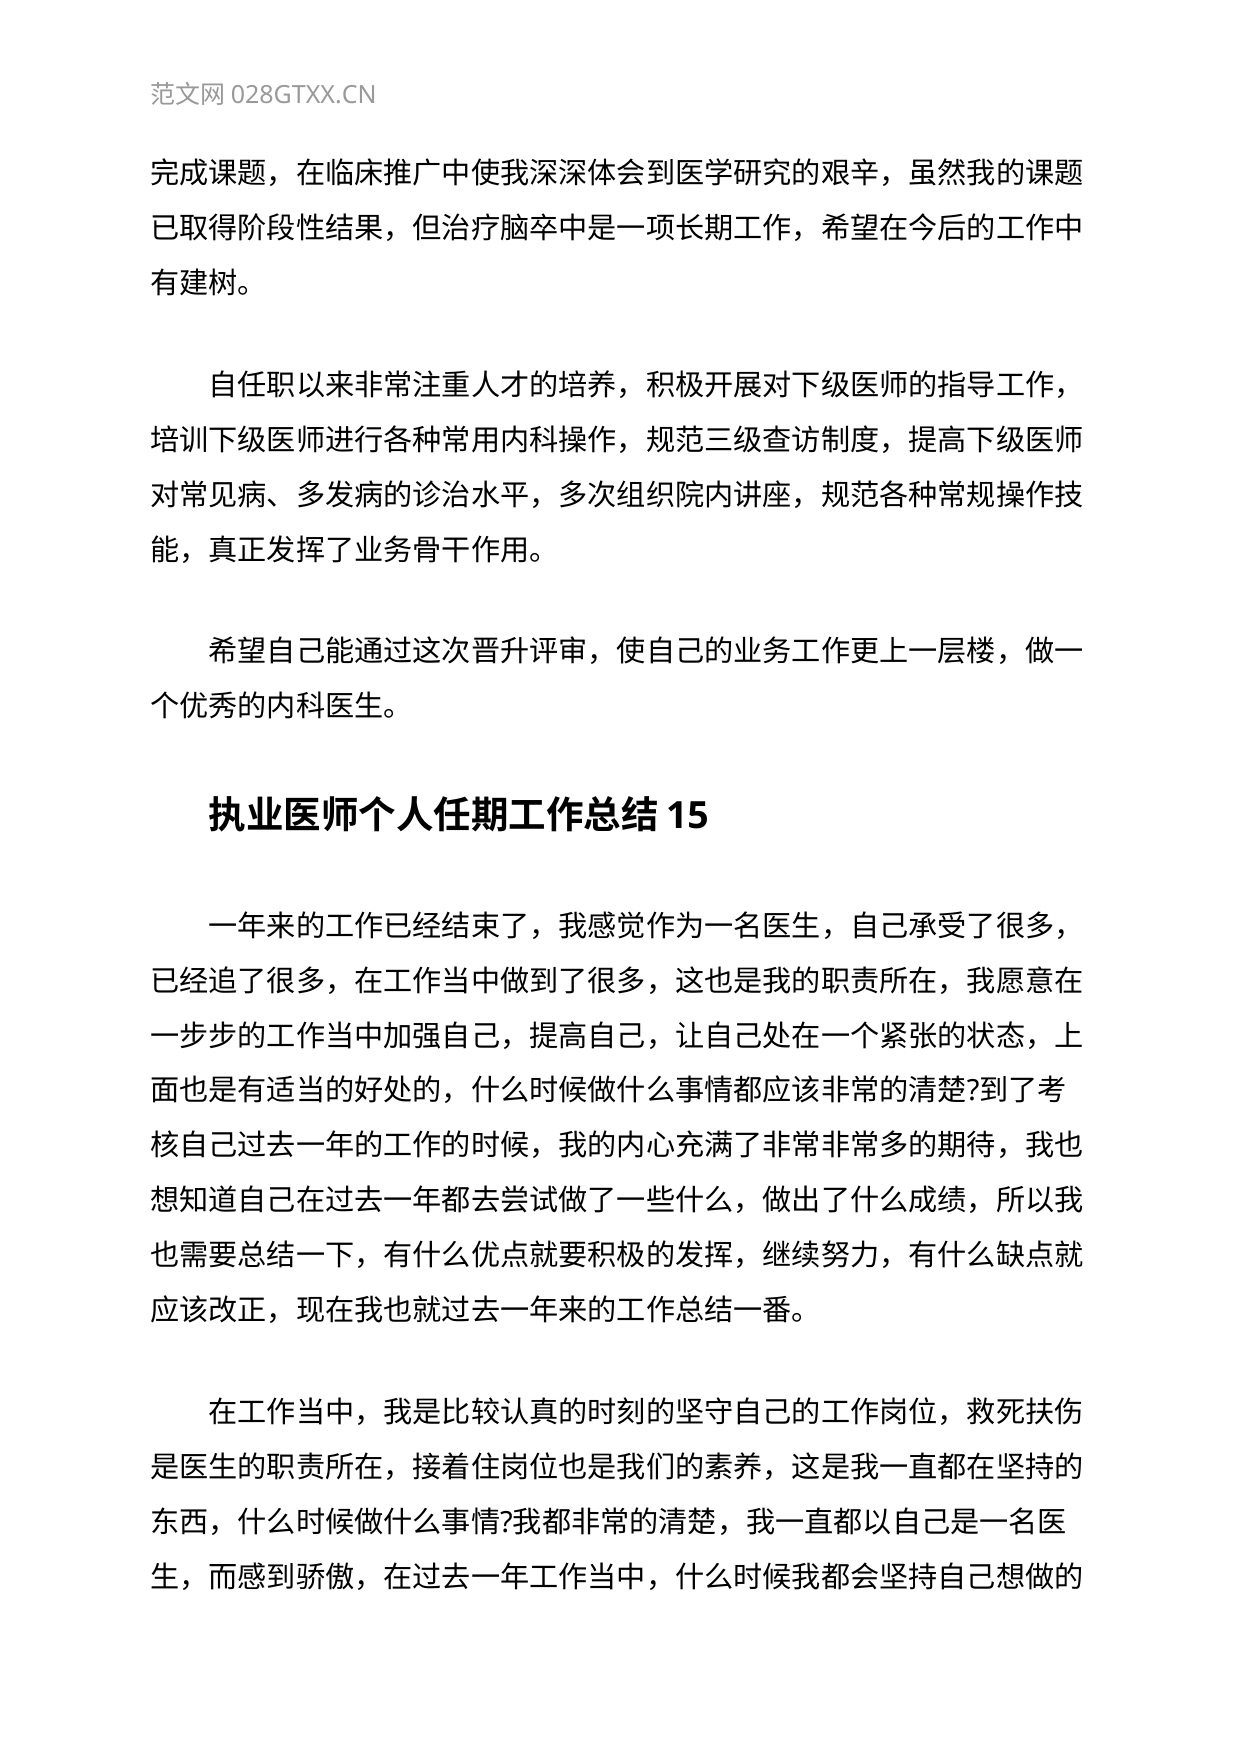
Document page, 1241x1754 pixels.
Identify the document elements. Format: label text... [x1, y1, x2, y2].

text 一年来的工作已经结束了，我感觉作为一名医生，自己承受了很多，已经追了很多，在工作当中做到了很多，这也是我的职责所在，我愿意在一步步的工作当中加强自己，提高自己，让自己处在一个紧张的状态，上面也是有适当的好处的，什么时候做什么事情都应该非常的清楚?到了考核自己过去一年的工作的时候，我的内心充满了非常非常多的期待，我也想知道自己在过去一年都去尝试做了一些什么，做出了什么成绩，所以我也需要总结一下，有什么优点就要积极的发挥，继续努力，有什么缺点就应该改正，现在我也就过去一年来的工作总结一番。 [150, 902, 1090, 1329]
text 执业医师个人任期工作总结15 [150, 785, 1090, 839]
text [150, 150, 1090, 302]
text 希望自己能通过这次晋升评审，使自己的业务工作更上一层楼，做一个优秀的内科医生。 [150, 628, 1090, 725]
text 自任职以来非常注重人才的培养，积极开展对下级医师的指导工作，培训下级医师进行各种常用内科操作，规范三级查访制度，提高下级医师对常见病、多发病的诊治水平，多次组织院内讲座，规范各种常规操作技能，真正发挥了业务骨干作用。 [150, 362, 1090, 568]
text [150, 1388, 1090, 1596]
